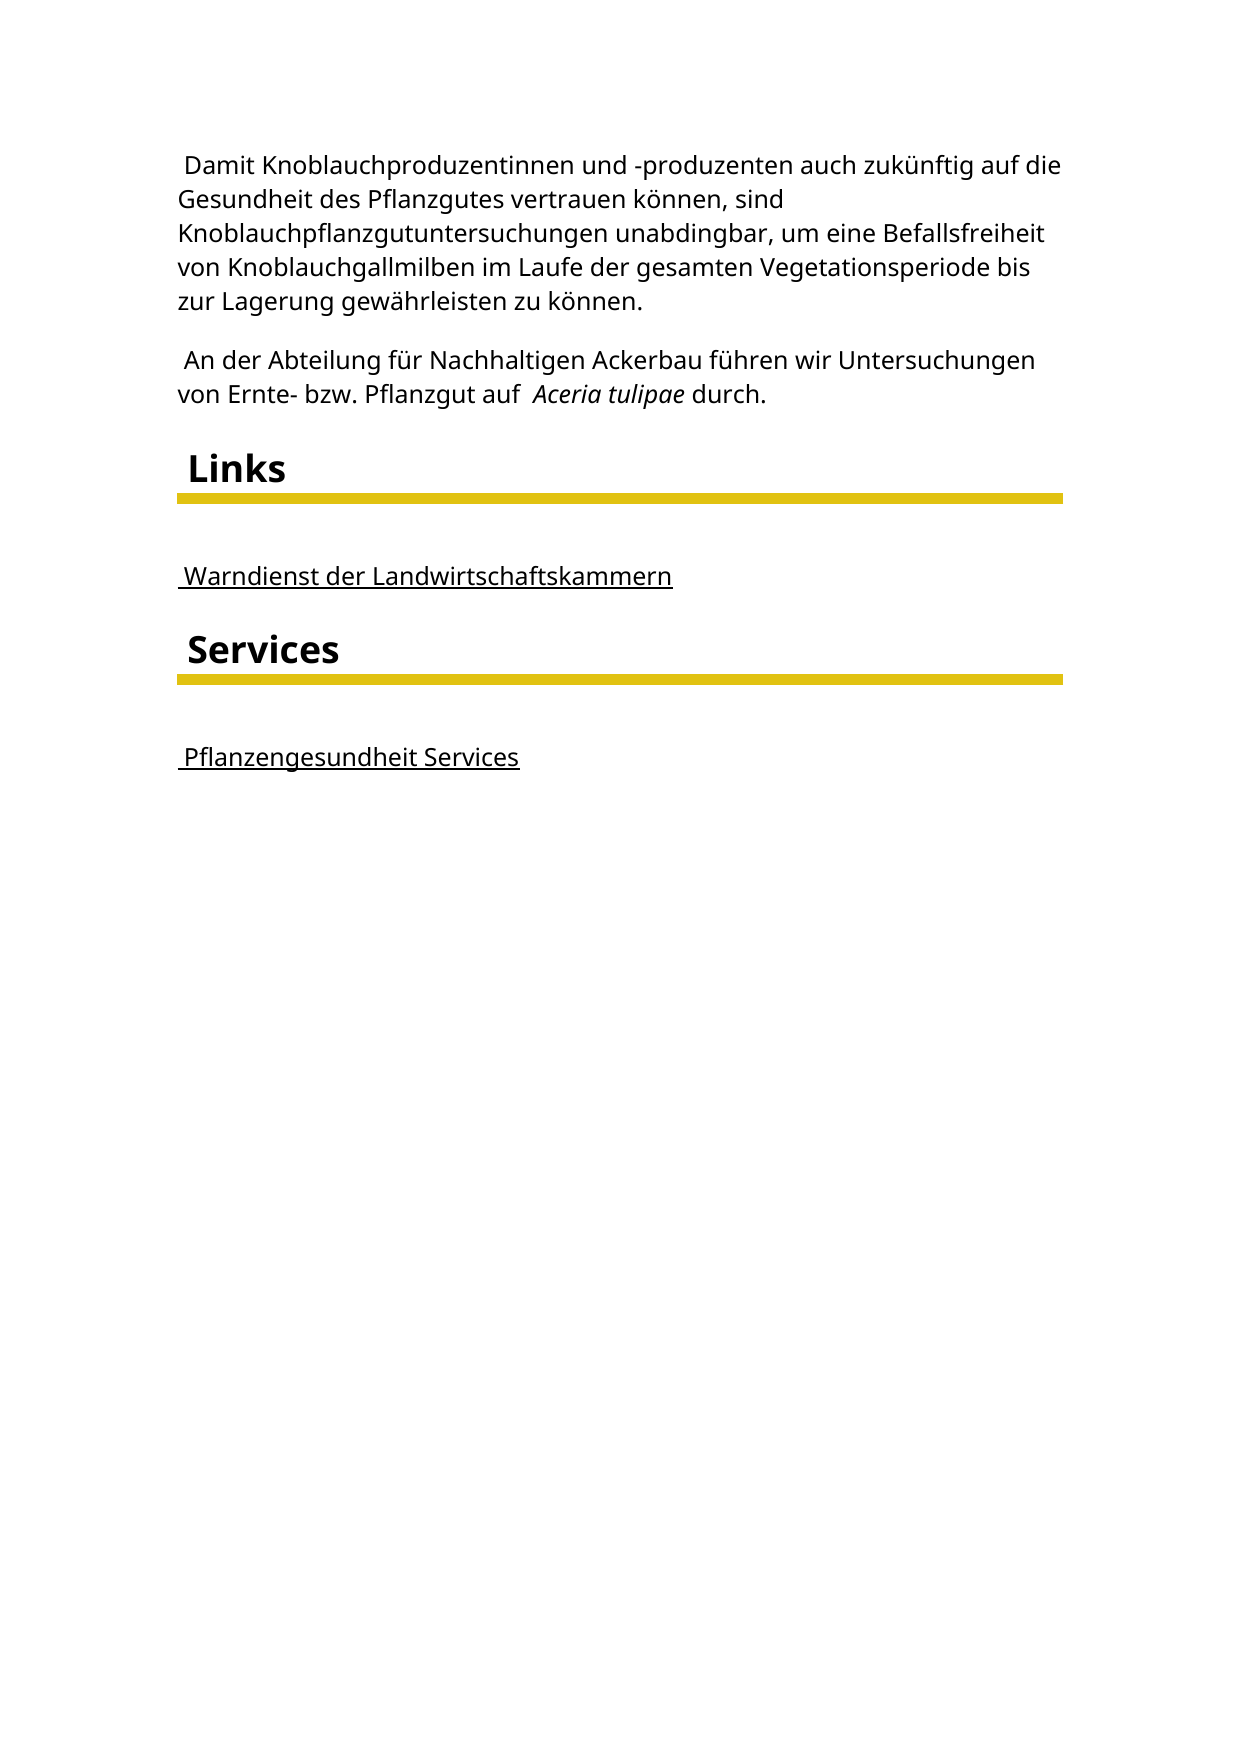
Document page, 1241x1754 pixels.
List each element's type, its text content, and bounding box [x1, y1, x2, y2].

text Damit Knoblauchproduzentinnen und -produzenten auch zukünftig auf die Gesundheit des Pflanzgutes vertrauen können, sind Knoblauchpflanzgutuntersuchungen unabdingbar, um eine Befallsfreiheit von Knoblauchgallmilben im Laufe der gesamten Vegetationsperiode bis zur Lagerung gewährleisten zu können. [177, 148, 1063, 318]
text Links [177, 442, 1063, 493]
text Pflanzengesundheit Services [177, 739, 1063, 773]
text Services [177, 623, 1063, 674]
text An der Abteilung für Nachhaltigen Ackerbau führen wir Untersuchungen von Ernte- bzw. Pflanzgut auf Aceria tulipae durch. [177, 343, 1063, 411]
text Warndienst der Landwirtschaftskammern [177, 558, 1063, 592]
